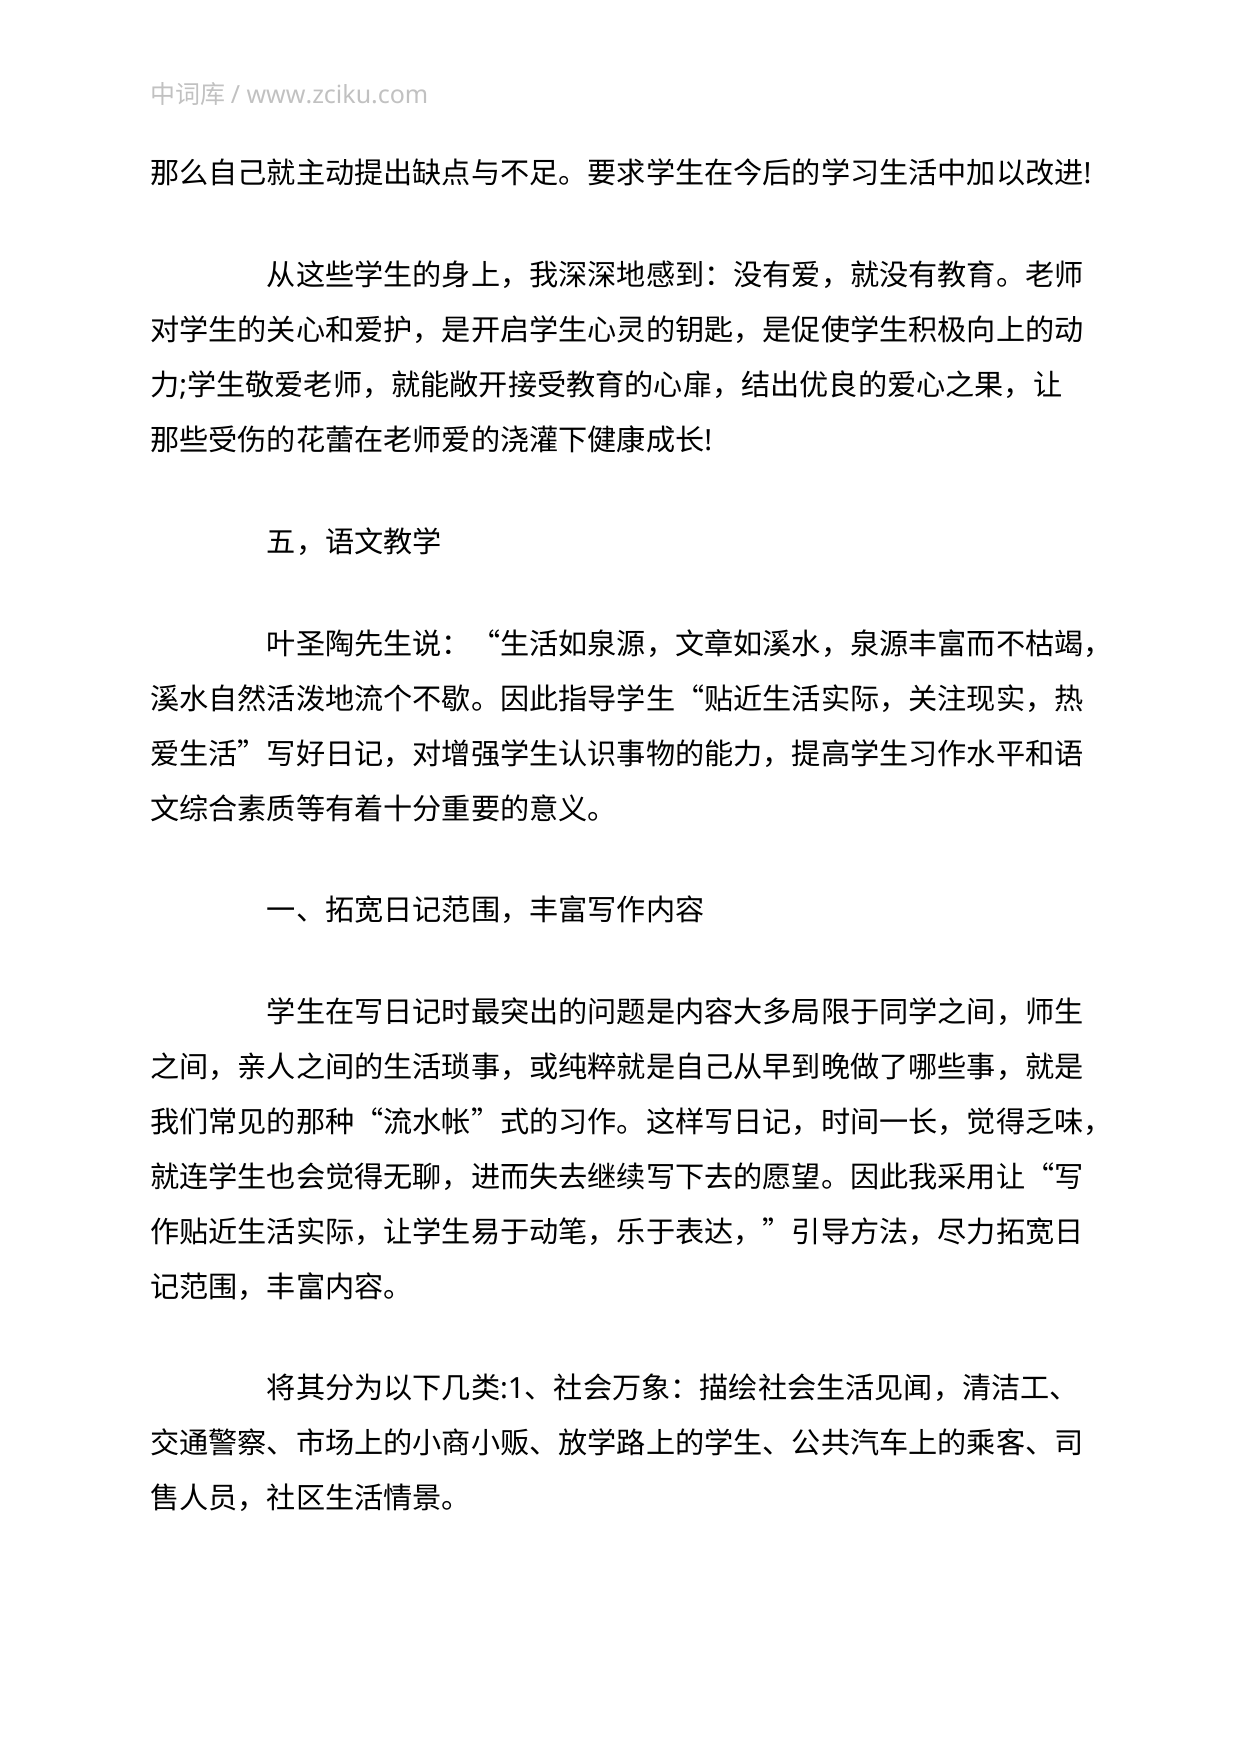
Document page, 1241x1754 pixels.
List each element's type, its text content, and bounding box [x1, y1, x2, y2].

text 将其分为以下几类:1、社会万象：描绘社会生活见闻，清洁工、交通警察、市场上的小商小贩、放学路上的学生、公共汽车上的乘客、司售人员，社区生活情景。 [150, 1365, 1090, 1517]
text 五，语文教学 [150, 519, 1090, 561]
text 从这些学生的身上，我深深地感到：没有爱，就没有教育。老师对学生的关心和爱护，是开启学生心灵的钥匙，是促使学生积极向上的动力;学生敬爱老师，就能敞开接受教育的心扉，结出优良的爱心之果，让那些受伤的花蕾在老师爱的浇灌下健康成长! [150, 252, 1090, 459]
text 叶圣陶先生说：“生活如泉源，文章如溪水，泉源丰富而不枯竭，溪水自然活泼地流个不歇。因此指导学生“贴近生活实际，关注现实，热爱生活”写好日记，对增强学生认识事物的能力，提高学生习作水平和语文综合素质等有着十分重要的意义。 [150, 621, 1090, 827]
text 学生在写日记时最突出的问题是内容大多局限于同学之间，师生之间，亲人之间的生活琐事，或纯粹就是自己从早到晚做了哪些事，就是我们常见的那种“流水帐”式的习作。这样写日记，时间一长，觉得乏味，就连学生也会觉得无聊，进而失去继续写下去的愿望。因此我采用让“写作贴近生活实际，让学生易于动笔，乐于表达，”引导方法，尽力拓宽日记范围，丰富内容。 [150, 989, 1090, 1306]
text 一、拓宽日记范围，丰富写作内容 [150, 887, 1090, 929]
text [150, 150, 1090, 192]
